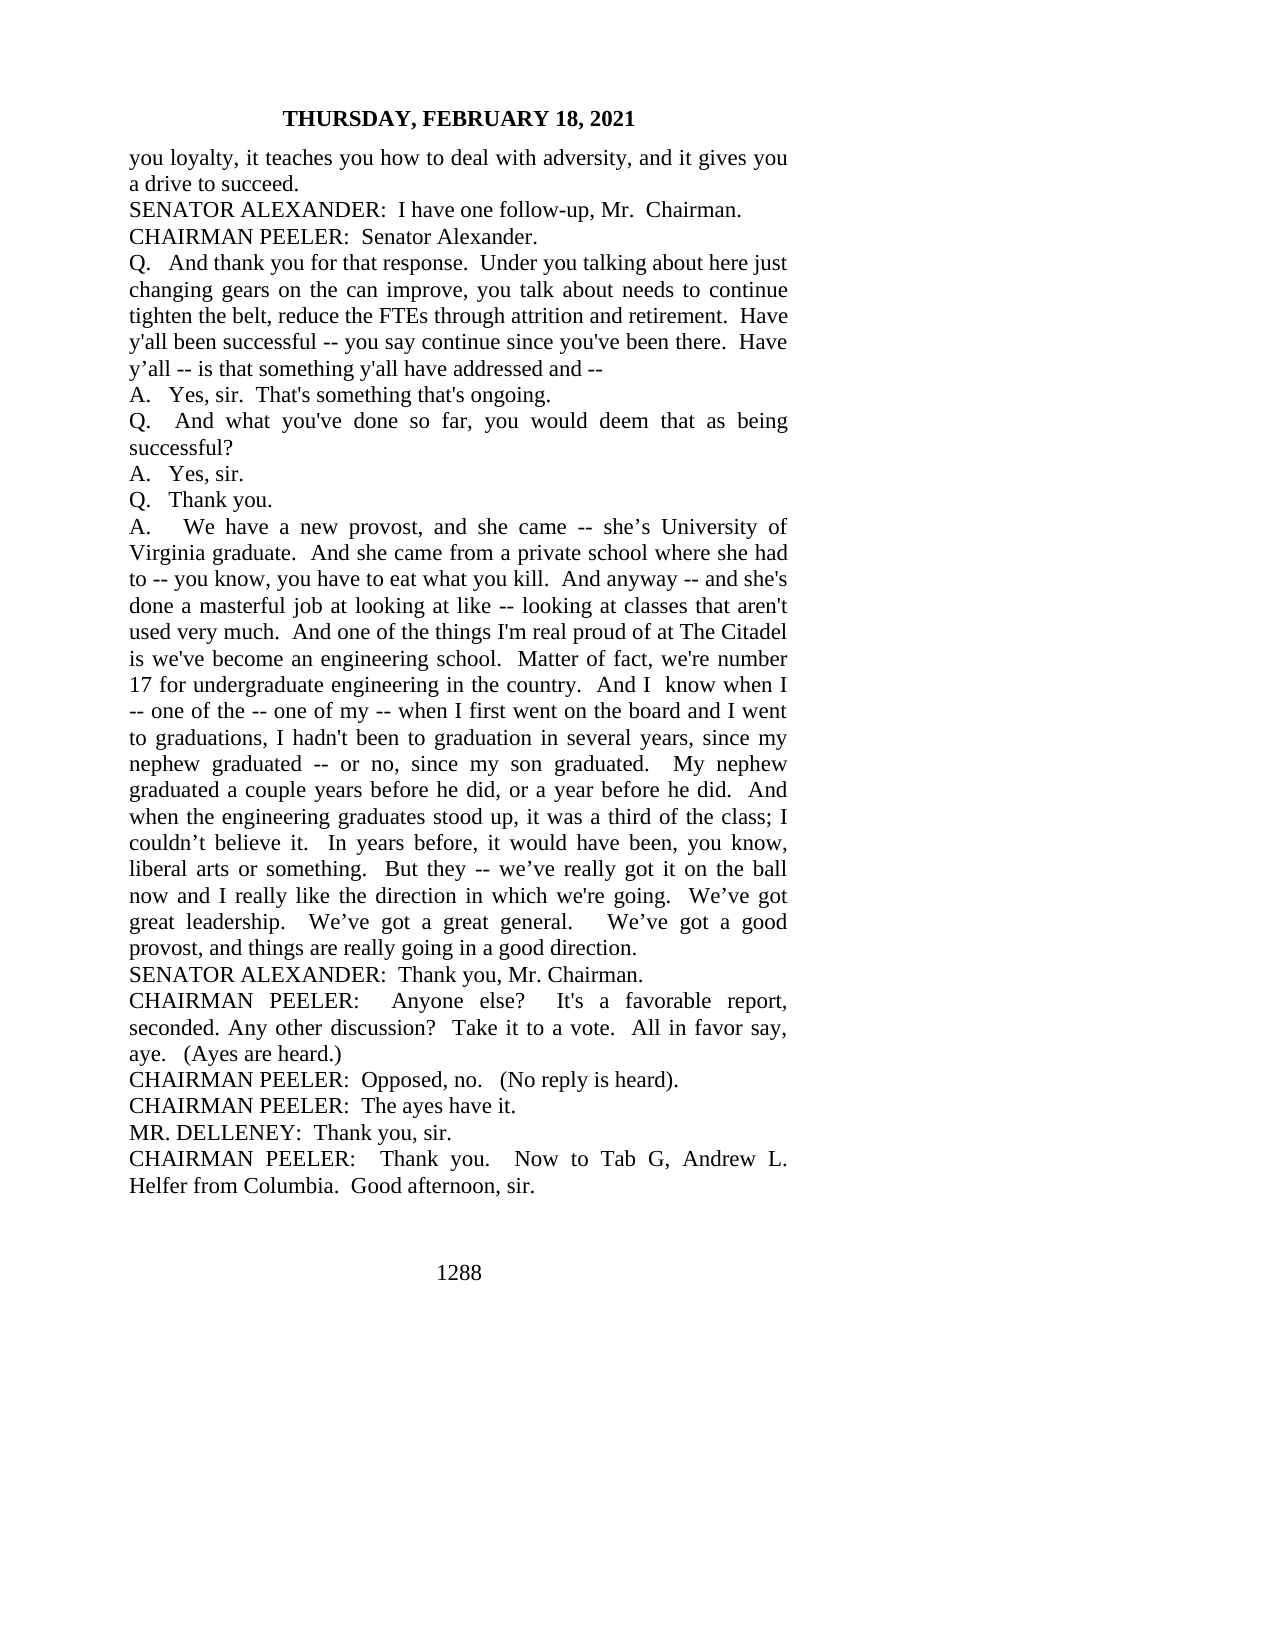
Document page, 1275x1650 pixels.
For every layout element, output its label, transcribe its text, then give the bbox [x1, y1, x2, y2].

text CHAIRMAN PEELER: Anyone else? It's a favorable report, seconded. Any other discussion? Take it to a vote. All in favor say, aye. (Ayes are heard.) [129, 987, 789, 1066]
text MR. DELLENEY: Thank you, sir. [129, 1119, 789, 1145]
text Q. Thank you. [129, 486, 789, 513]
text Q. And thank you for that response. Under you talking about here just changing gears on the can improve, you talk about needs to continue tighten the belt, reduce the FTEs through attrition and retirement. Have y'all been successful -- you say continue since you've been there. Have y’all -- is that something y'all have addressed and -- [129, 249, 789, 381]
text SENATOR ALEXANDER: Thank you, Mr. Chairman. [129, 961, 789, 987]
text A. Yes, sir. [129, 460, 789, 486]
text CHAIRMAN PEELER: The ayes have it. [129, 1093, 789, 1119]
text Q. And what you've done so far, you would deem that as being successful? [129, 407, 789, 460]
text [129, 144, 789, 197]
text A. We have a new provost, and she came -- she’s University of Virginia graduate. And she came from a private school where she had to -- you know, you have to eat what you kill. And anyway -- and she's done a masterful job at looking at like -- looking at classes that aren't used very much. And one of the things I'm real proud of at The Citadel is we've become an engineering school. Matter of fact, we're number 17 for undergraduate engineering in the country. And I know when I -- one of the -- one of my -- when I first went on the board and I went to graduations, I hadn't been to graduation in several years, since my nephew graduated -- or no, since my son graduated. My nephew graduated a couple years before he did, or a year before he did. And when the engineering graduates stood up, it was a third of the class; I couldn’t believe it. In years before, it would have been, you know, liberal arts or something. But they -- we’ve really got it on the ball now and I really like the direction in which we're going. We’ve got great leadership. We’ve got a great general. We’ve got a good provost, and things are really going in a good direction. [129, 513, 789, 961]
text SENATOR ALEXANDER: I have one follow-up, Mr. Chairman. [129, 197, 789, 223]
text CHAIRMAN PEELER: Senator Alexander. [129, 223, 789, 249]
text A. Yes, sir. That's something that's ongoing. [129, 381, 789, 407]
text CHAIRMAN PEELER: Opposed, no. (No reply is heard). [129, 1066, 789, 1093]
text CHAIRMAN PEELER: Thank you. Now to Tab G, Andrew L. Helfer from Columbia. Good afternoon, sir. [129, 1145, 789, 1198]
